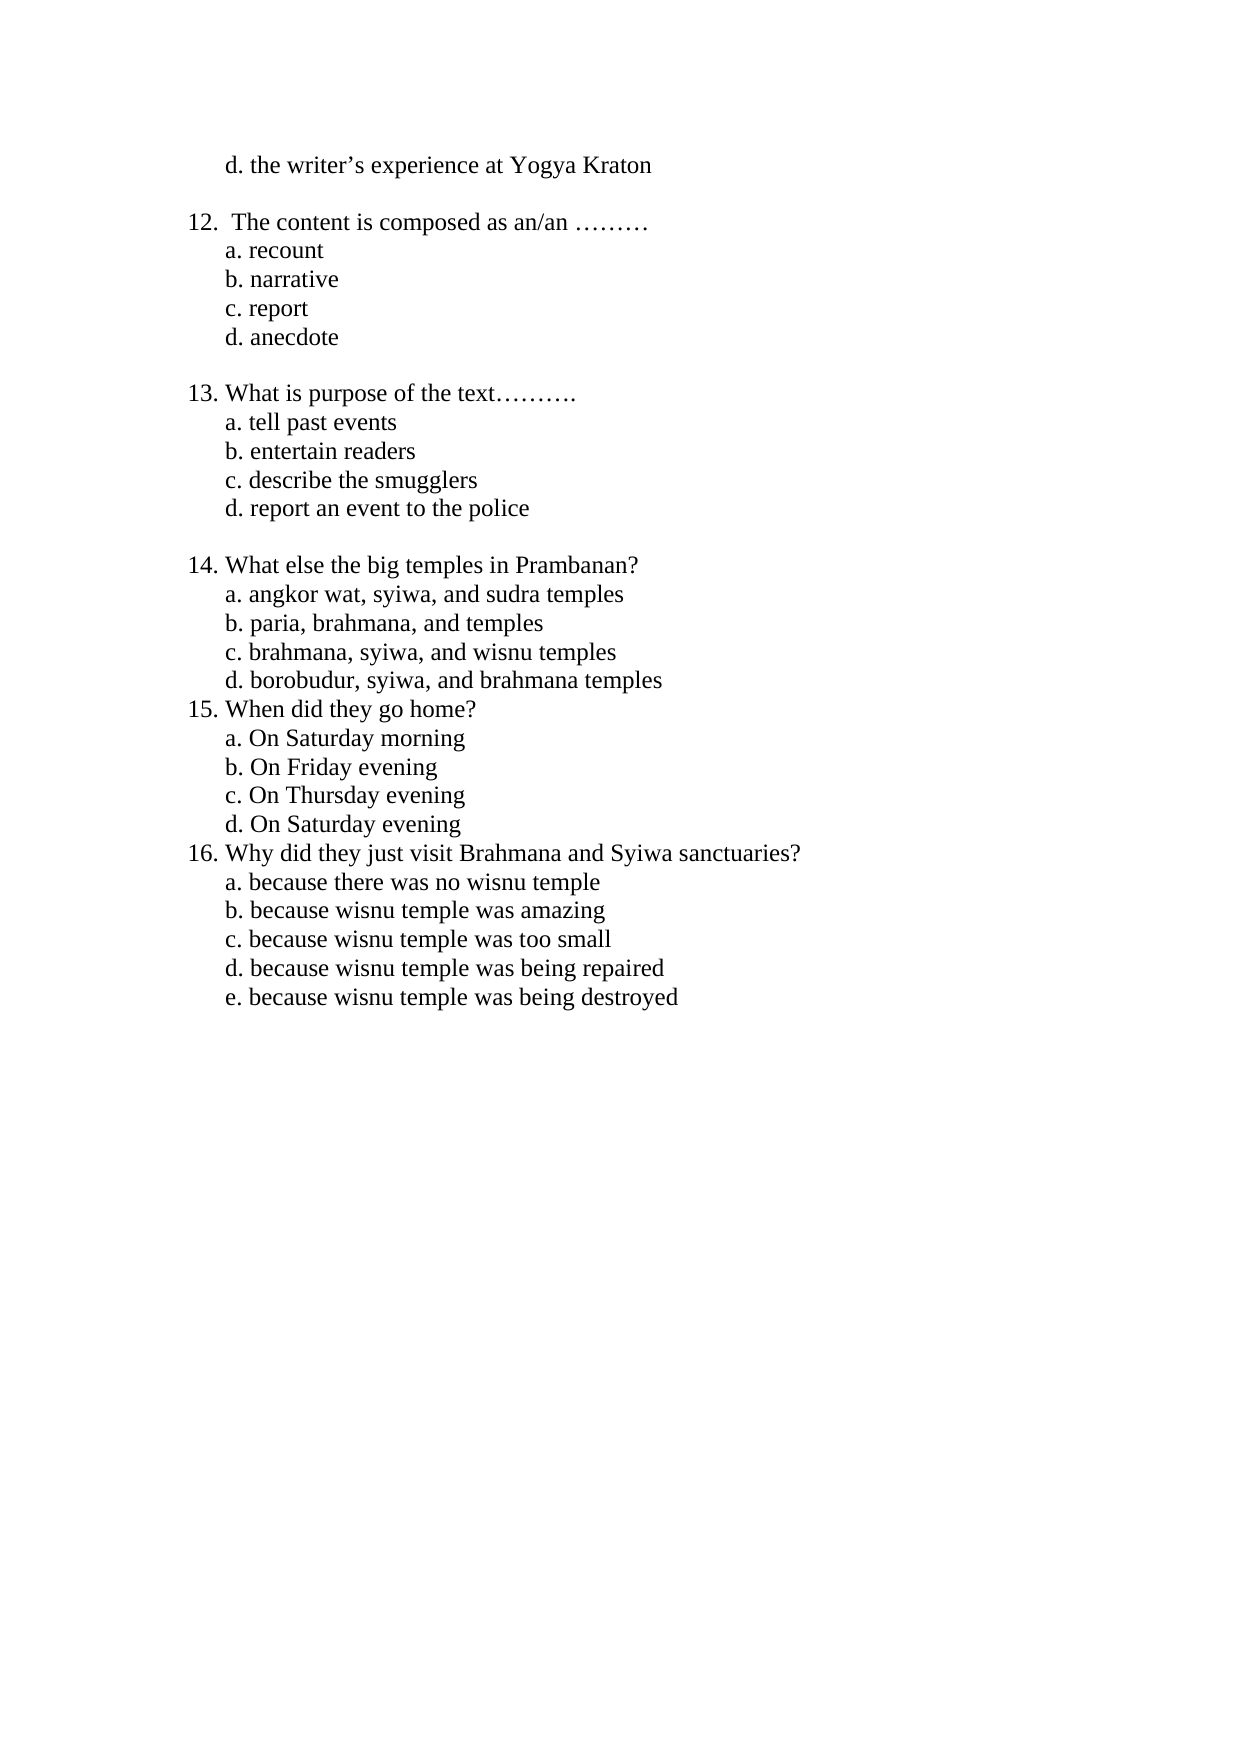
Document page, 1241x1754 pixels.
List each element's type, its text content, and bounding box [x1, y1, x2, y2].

list What is purpose of the text………. a. tell past events b. entertain readers c. describe the smugglers d. report an event to the police [187, 378, 1090, 550]
list What else the big temples in Prambanan? a. angkor wat, syiwa, and sudra temples b. paria, brahmana, and temples c. brahmana, syiwa, and wisnu temples d. borobudur, syiwa, and brahmana temples [187, 550, 1090, 694]
list The content is composed as an/an ……… a. recount b. narrative c. report d. anecdote [187, 207, 1090, 378]
list When did they go home? a. On Saturday morning b. On Friday evening c. On Thursday evening d. On Saturday evening [187, 694, 1090, 838]
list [187, 150, 1090, 207]
list Why did they just visit Brahmana and Syiwa sanctuaries? a. because there was no wisnu temple b. because wisnu temple was amazing c. because wisnu temple was too small d. because wisnu temple was being repaired e. because wisnu temple was being destroyed [187, 838, 1090, 1010]
